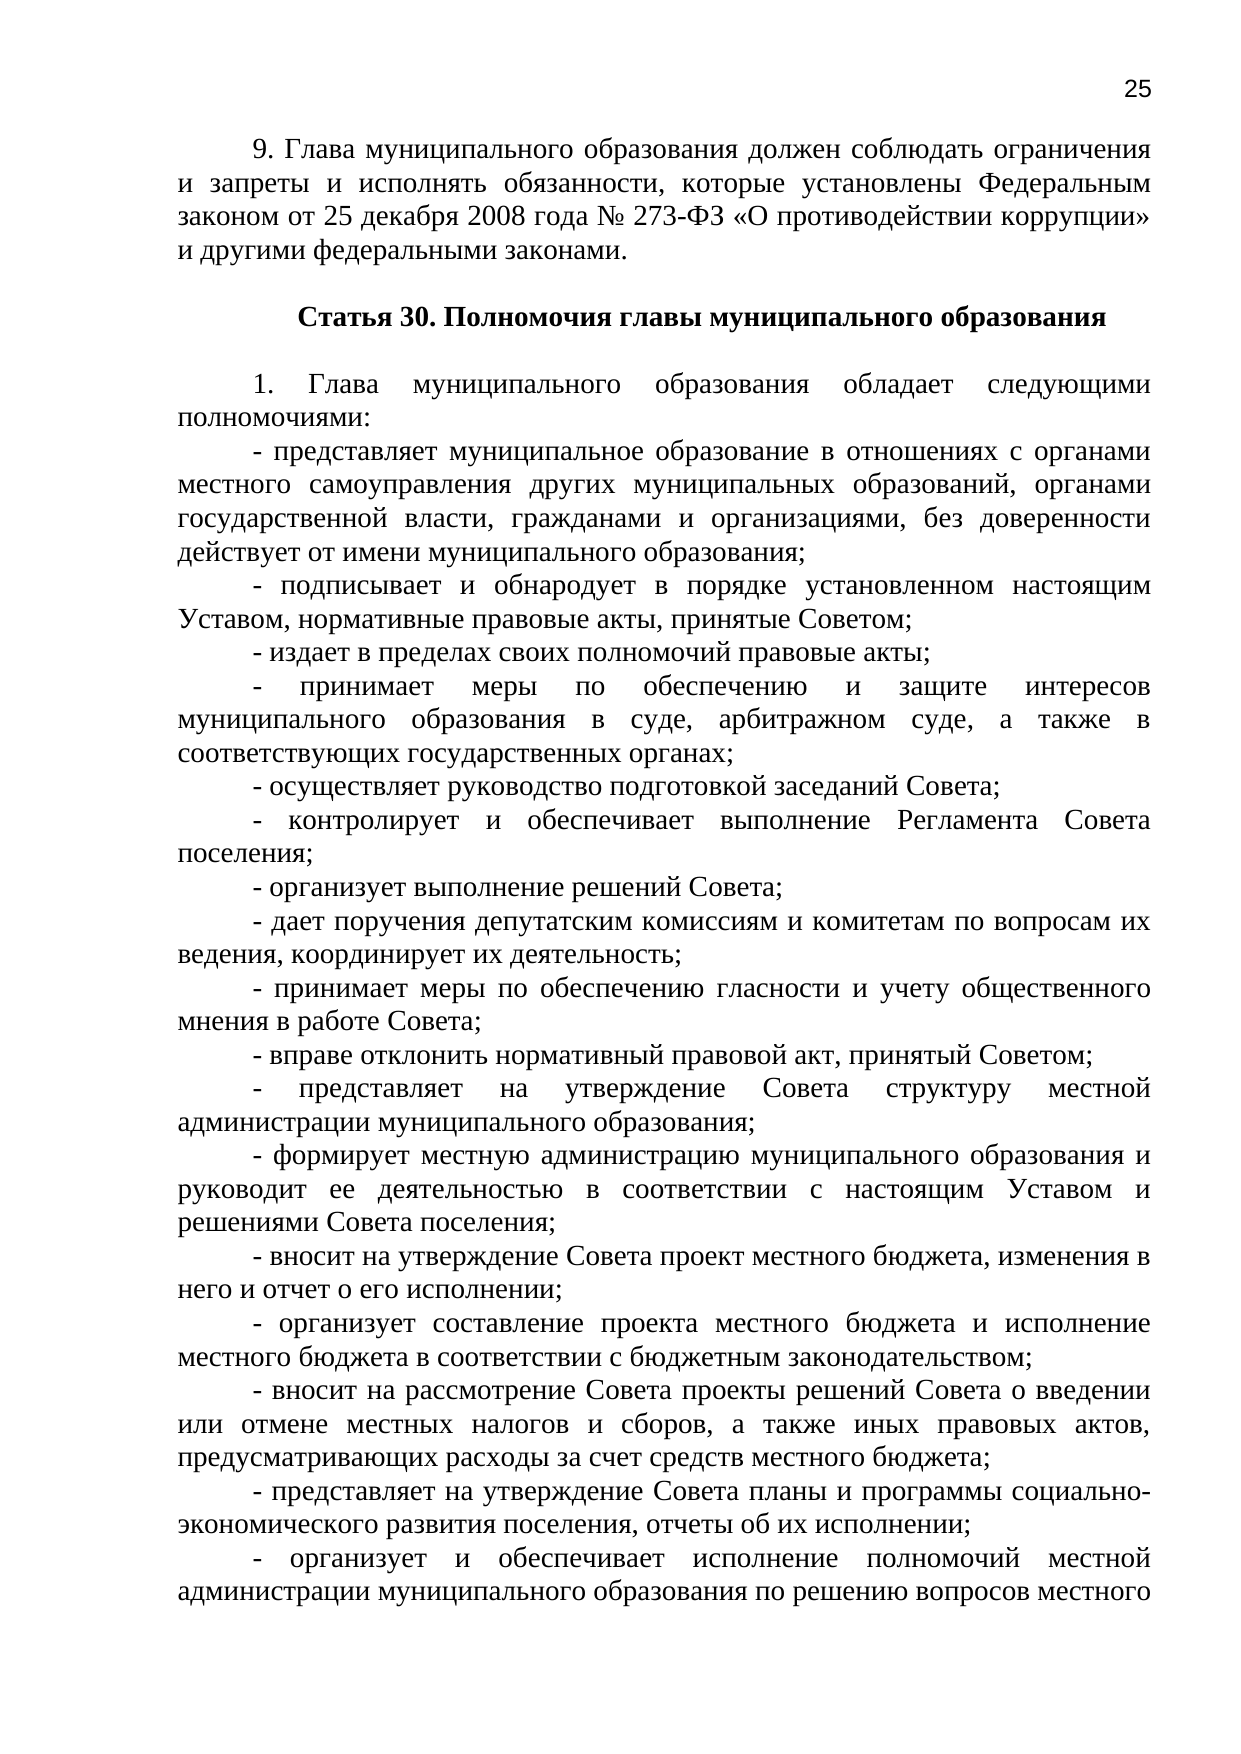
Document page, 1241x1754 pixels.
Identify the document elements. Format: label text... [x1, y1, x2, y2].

text - издает в пределах своих полномочий правовые акты; [177, 634, 1152, 668]
text 9. Глава муниципального образования должен соблюдать ограничения и запреты и исполнять обязанности, которые установлены Федеральным законом от 25 декабря 2008 года № 273-ФЗ «О противодействии коррупции» и другими федеральными законами. [177, 131, 1152, 265]
text - представляет на утверждение Совета структуру местной администрации муниципального образования; [177, 1070, 1152, 1137]
text - организует выполнение решений Совета; [177, 869, 1152, 903]
text - представляет на утверждение Совета планы и программы социально-экономического развития поселения, отчеты об их исполнении; [177, 1473, 1152, 1540]
text 1. Глава муниципального образования обладает следующими полномочиями: [177, 366, 1152, 433]
text - принимает меры по обеспечению и защите интересов муниципального образования в суде, арбитражном суде, а также в соответствующих государственных органах; [177, 668, 1152, 768]
text - подписывает и обнародует в порядке установленном настоящим Уставом, нормативные правовые акты, принятые Советом; [177, 567, 1152, 634]
text - вправе отклонить нормативный правовой акт, принятый Советом; [177, 1037, 1152, 1070]
text - дает поручения депутатским комиссиям и комитетам по вопросам их ведения, координирует их деятельность; [177, 903, 1152, 970]
text - контролирует и обеспечивает выполнение Регламента Совета поселения; [177, 802, 1152, 869]
text - вносит на рассмотрение Совета проекты решений Совета о введении или отмене местных налогов и сборов, а также иных правовых актов, предусматривающих расходы за счет средств местного бюджета; [177, 1372, 1152, 1473]
text - формирует местную администрацию муниципального образования и руководит ее деятельностью в соответствии с настоящим Уставом и решениями Совета поселения; [177, 1137, 1152, 1238]
text - вносит на утверждение Совета проект местного бюджета, изменения в него и отчет о его исполнении; [177, 1238, 1152, 1305]
text - принимает меры по обеспечению гласности и учету общественного мнения в работе Совета; [177, 970, 1152, 1037]
text Статья 30. Полномочия главы муниципального образования [177, 299, 1152, 332]
text - организует составление проекта местного бюджета и исполнение местного бюджета в соответствии с бюджетным законодательством; [177, 1305, 1152, 1372]
text - представляет муниципальное образование в отношениях с органами местного самоуправления других муниципальных образований, органами государственной власти, гражданами и организациями, без доверенности действует от имени муниципального образования; [177, 433, 1152, 567]
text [177, 1540, 1152, 1607]
text - осуществляет руководство подготовкой заседаний Совета; [177, 768, 1152, 802]
